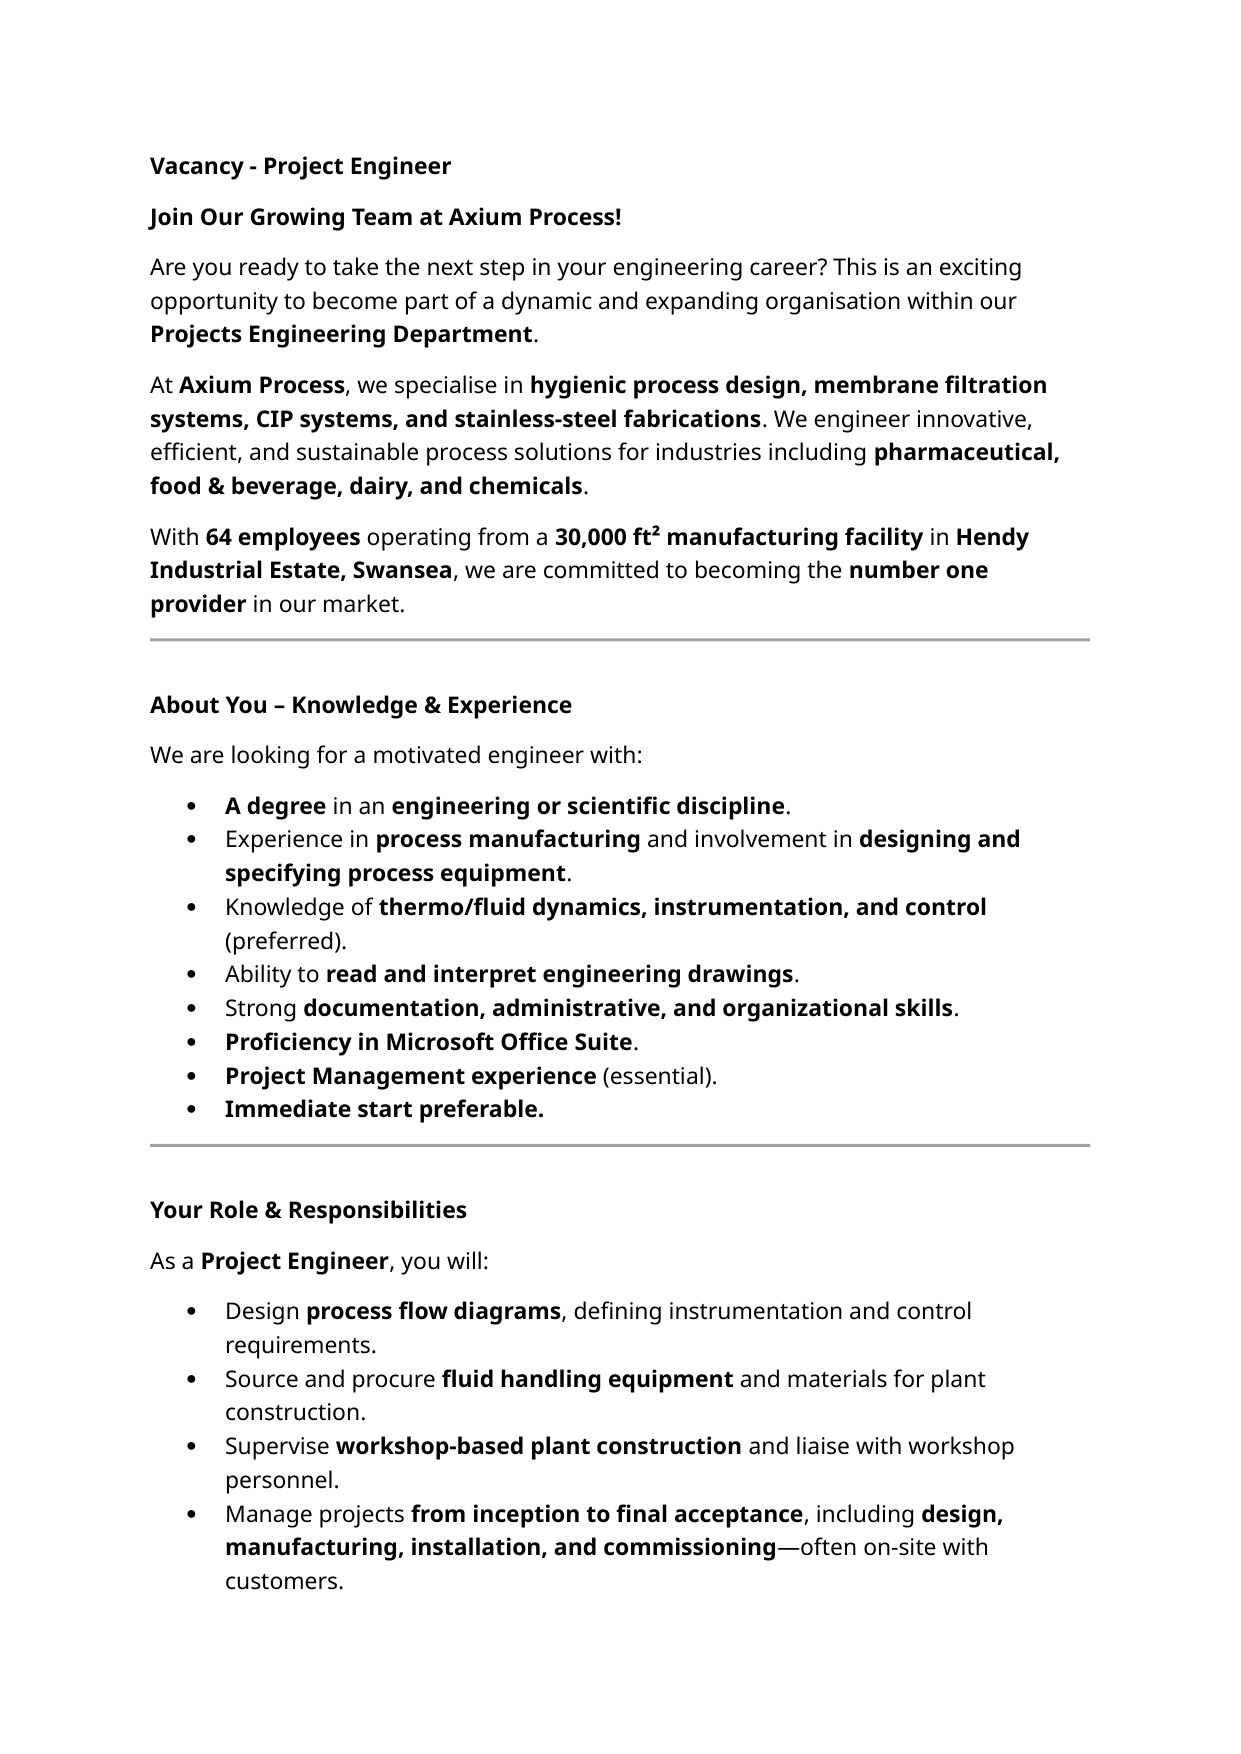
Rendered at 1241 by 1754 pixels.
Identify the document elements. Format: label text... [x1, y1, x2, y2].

text Are you ready to take the next step in your engineering career? This is an exciting opportunity to become part of a dynamic and expanding organisation within our Projects Engineering Department. [150, 251, 1090, 349]
list Supervise workshop-based plant construction and liaise with workshop personnel. [187, 1430, 1090, 1495]
list A degree in an engineering or scientific discipline. [187, 789, 1090, 821]
list Proficiency in Microsoft Office Suite. [187, 1026, 1090, 1057]
text Join Our Growing Team at Axium Process! [150, 200, 1090, 232]
list Experience in process manufacturing and involvement in designing and specifying process equipment. [187, 823, 1090, 888]
list Design process flow diagrams, defining instrumentation and control requirements. [187, 1295, 1090, 1360]
text Vacancy - Project Engineer [150, 150, 1090, 181]
list Project Management experience (essential). [187, 1059, 1090, 1091]
text With 64 employees operating from a 30,000 ft² manufacturing facility in Hendy Industrial Estate, Swansea, we are committed to becoming the number one provider in our market. [150, 520, 1090, 619]
text We are looking for a motivated engineer with: [150, 739, 1090, 770]
text About You – Knowledge & Experience [150, 689, 1090, 720]
list Source and procure fluid handling equipment and materials for plant construction. [187, 1362, 1090, 1427]
text At Axium Process, we specialise in hygienic process design, membrane filtration systems, CIP systems, and stainless-steel fabrications. We engineer innovative, efficient, and sustainable process solutions for industries including pharmaceutical, food & beverage, dairy, and chemicals. [150, 369, 1090, 501]
list Immediate start preferable. [187, 1093, 1090, 1124]
text As a Project Engineer, you will: [150, 1244, 1090, 1276]
text Your Role & Responsibilities [150, 1194, 1090, 1225]
list Manage projects from inception to final acceptance, including design, manufacturing, installation, and commissioning—often on-site with customers. [187, 1497, 1090, 1596]
list Strong documentation, administrative, and organizational skills. [187, 992, 1090, 1023]
list Ability to read and interpret engineering drawings. [187, 958, 1090, 989]
list Knowledge of thermo/fluid dynamics, instrumentation, and control (preferred). [187, 891, 1090, 956]
